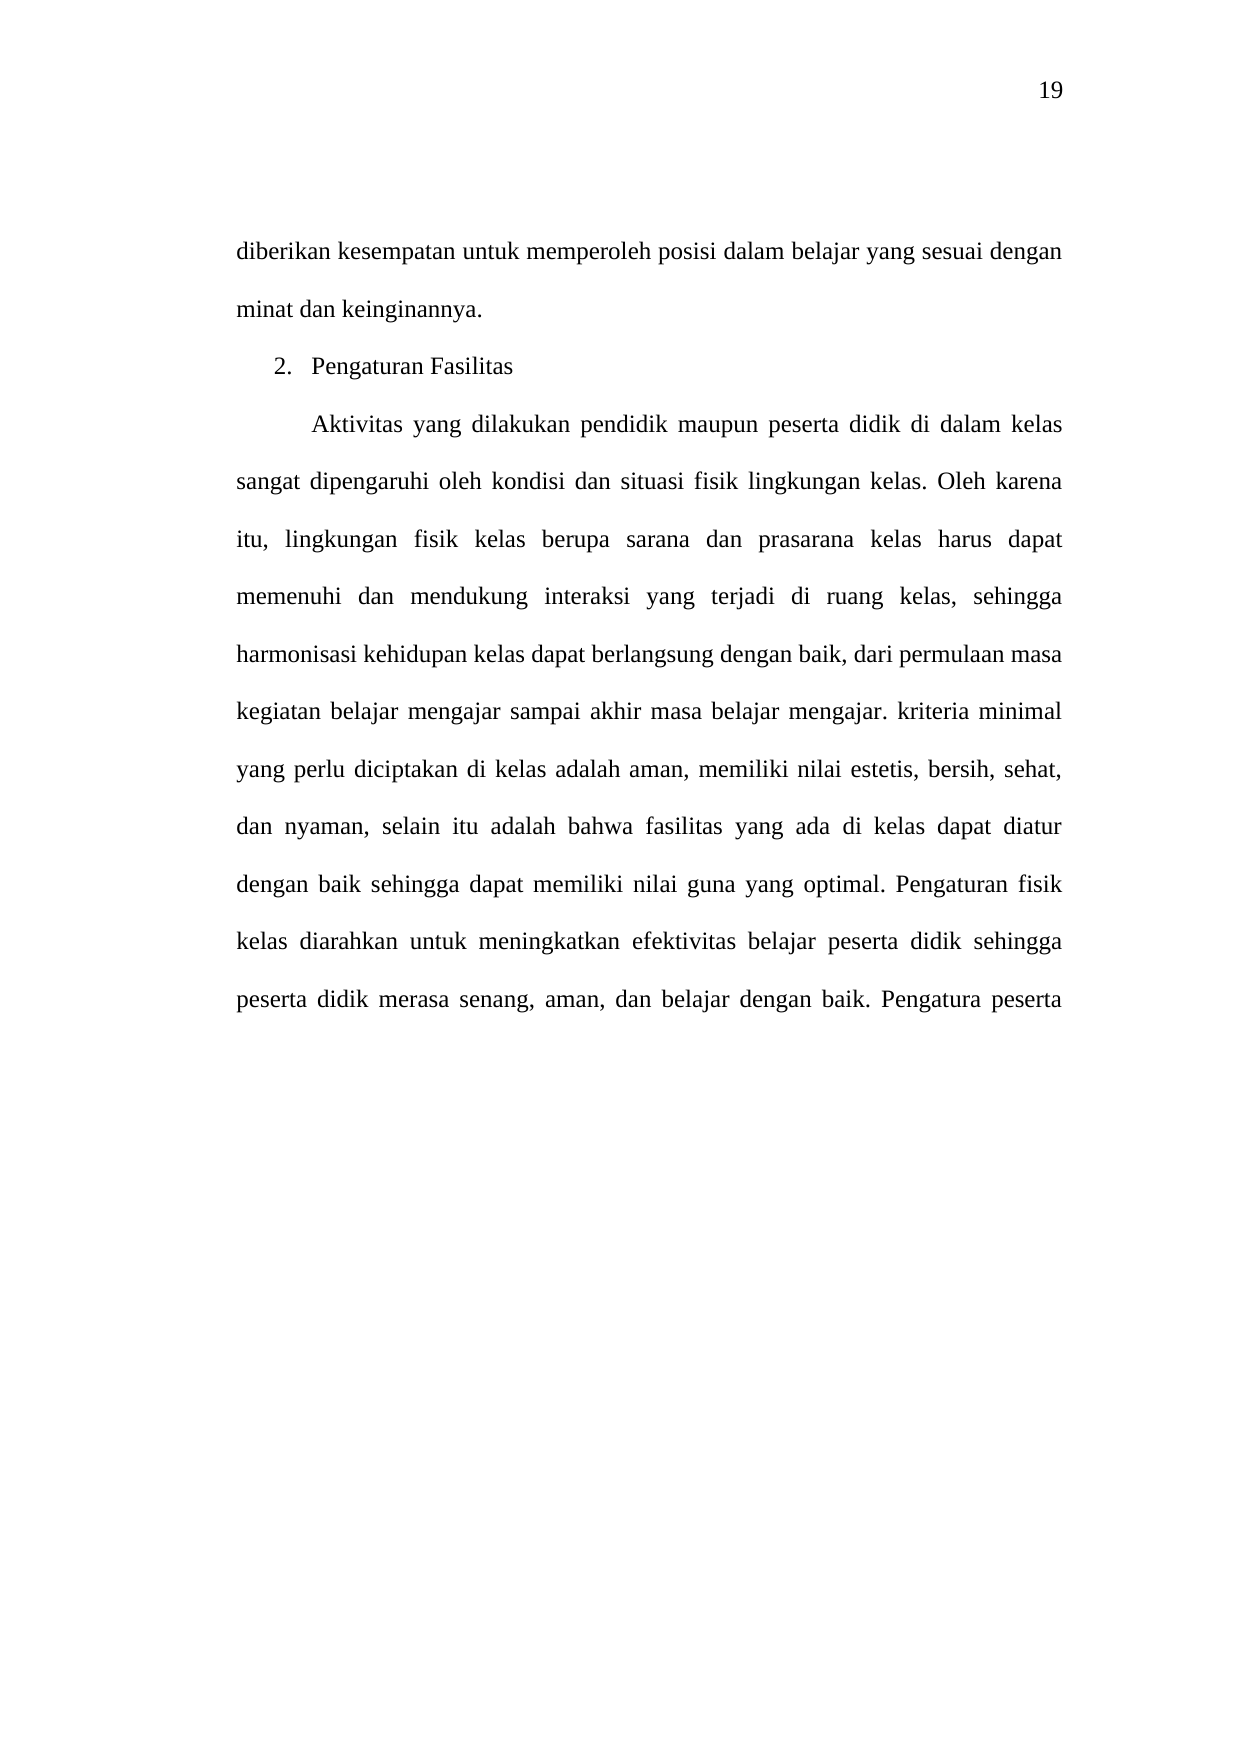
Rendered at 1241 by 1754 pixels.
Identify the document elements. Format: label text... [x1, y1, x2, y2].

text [236, 236, 1063, 322]
list Pengaturan Fasilitas [274, 351, 1063, 380]
text Aktivitas yang dilakukan pendidik maupun peserta didik di dalam kelas sangat dipengaruhi oleh kondisi dan situasi fisik lingkungan kelas. Oleh karena itu, lingkungan fisik kelas berupa sarana dan prasarana kelas harus dapat memenuhi dan mendukung interaksi yang terjadi di ruang kelas, sehingga harmonisasi kehidupan kelas dapat berlangsung dengan baik, dari permulaan masa kegiatan belajar mengajar sampai akhir masa belajar mengajar. kriteria minimal yang perlu diciptakan di kelas adalah aman, memiliki nilai estetis, bersih, sehat, dan nyaman, selain itu adalah bahwa fasilitas yang ada di kelas dapat diatur dengan baik sehingga dapat memiliki nilai guna yang optimal. Pengaturan fisik kelas diarahkan untuk meningkatkan efektivitas belajar peserta didik sehingga peserta didik merasa senang, aman, dan belajar dengan baik. Pengatura peserta didik dan fasilitas dapat dilihat dalam gambar berikut ini, [236, 409, 1063, 1012]
